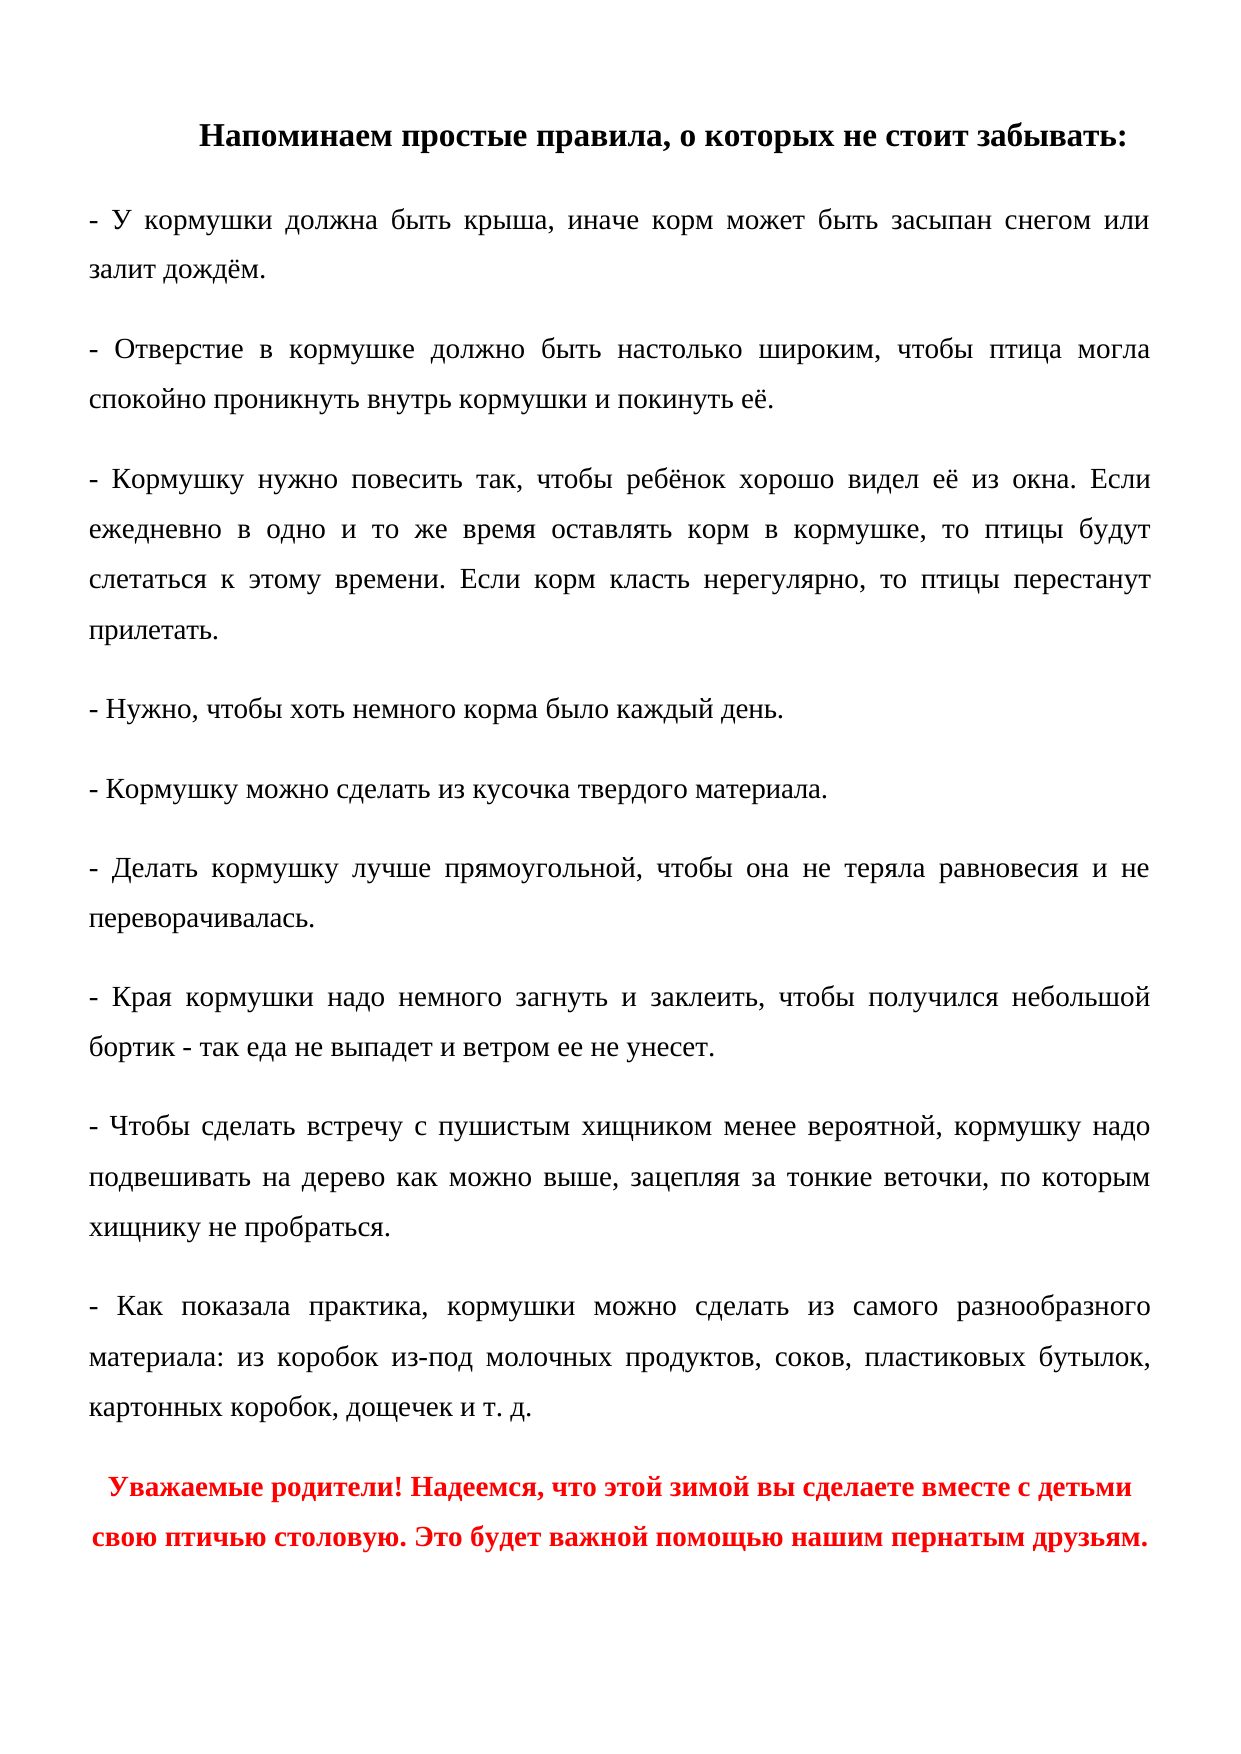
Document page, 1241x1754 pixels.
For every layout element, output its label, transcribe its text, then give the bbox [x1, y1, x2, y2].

list Кормушку можно сделать из кусочка твердого материала. [88, 771, 1163, 804]
list У кормушки должна быть крыша, иначе корм может быть засыпан снегом или залит дождём. [88, 202, 1151, 285]
list Отверстие в кормушке должно быть настолько широким, чтобы птица могла спокойно проникнуть внутрь кормушки и покинуть её. [88, 331, 1151, 415]
list Делать кормушку лучше прямоугольной, чтобы она не теряла равновесия и не переворачивалась. [88, 850, 1151, 933]
list Нужно, чтобы хоть немного корма было каждый день. [88, 691, 1163, 725]
list Кормушку нужно повесить так, чтобы ребёнок хорошо видел её из окна. Если ежедневно в одно и то же время оставлять корм в кормушке, то птицы будут слетаться к этому времени. Если корм класть нерегулярно, то птицы перестанут прилетать. [88, 461, 1152, 645]
list Как показала практика, кормушки можно сделать из самого разнообразного материала: из коробок из-под молочных продуктов, соков, пластиковых бутылок, картонных коробок, дощечек и т. д. [88, 1288, 1152, 1423]
list Чтобы сделать встречу с пушистым хищником менее вероятной, кормушку надо подвешивать на дерево как можно выше, зацепляя за тонкие веточки, по которым хищнику не пробраться. [88, 1108, 1151, 1243]
text Уважаемые родители! Надеемся, что этой зимой вы сделаете вместе с детьми свою птичью столовую. Это будет важной помощью нашим пернатым друзьям. [92, 1469, 1163, 1552]
list Края кормушки надо немного загнуть и заклеить, чтобы получился небольшой бортик - так еда не выпадет и ветром ее не унесет. [88, 979, 1151, 1063]
text Напоминаем простые правила, о которых не стоит забывать: [199, 116, 1163, 154]
